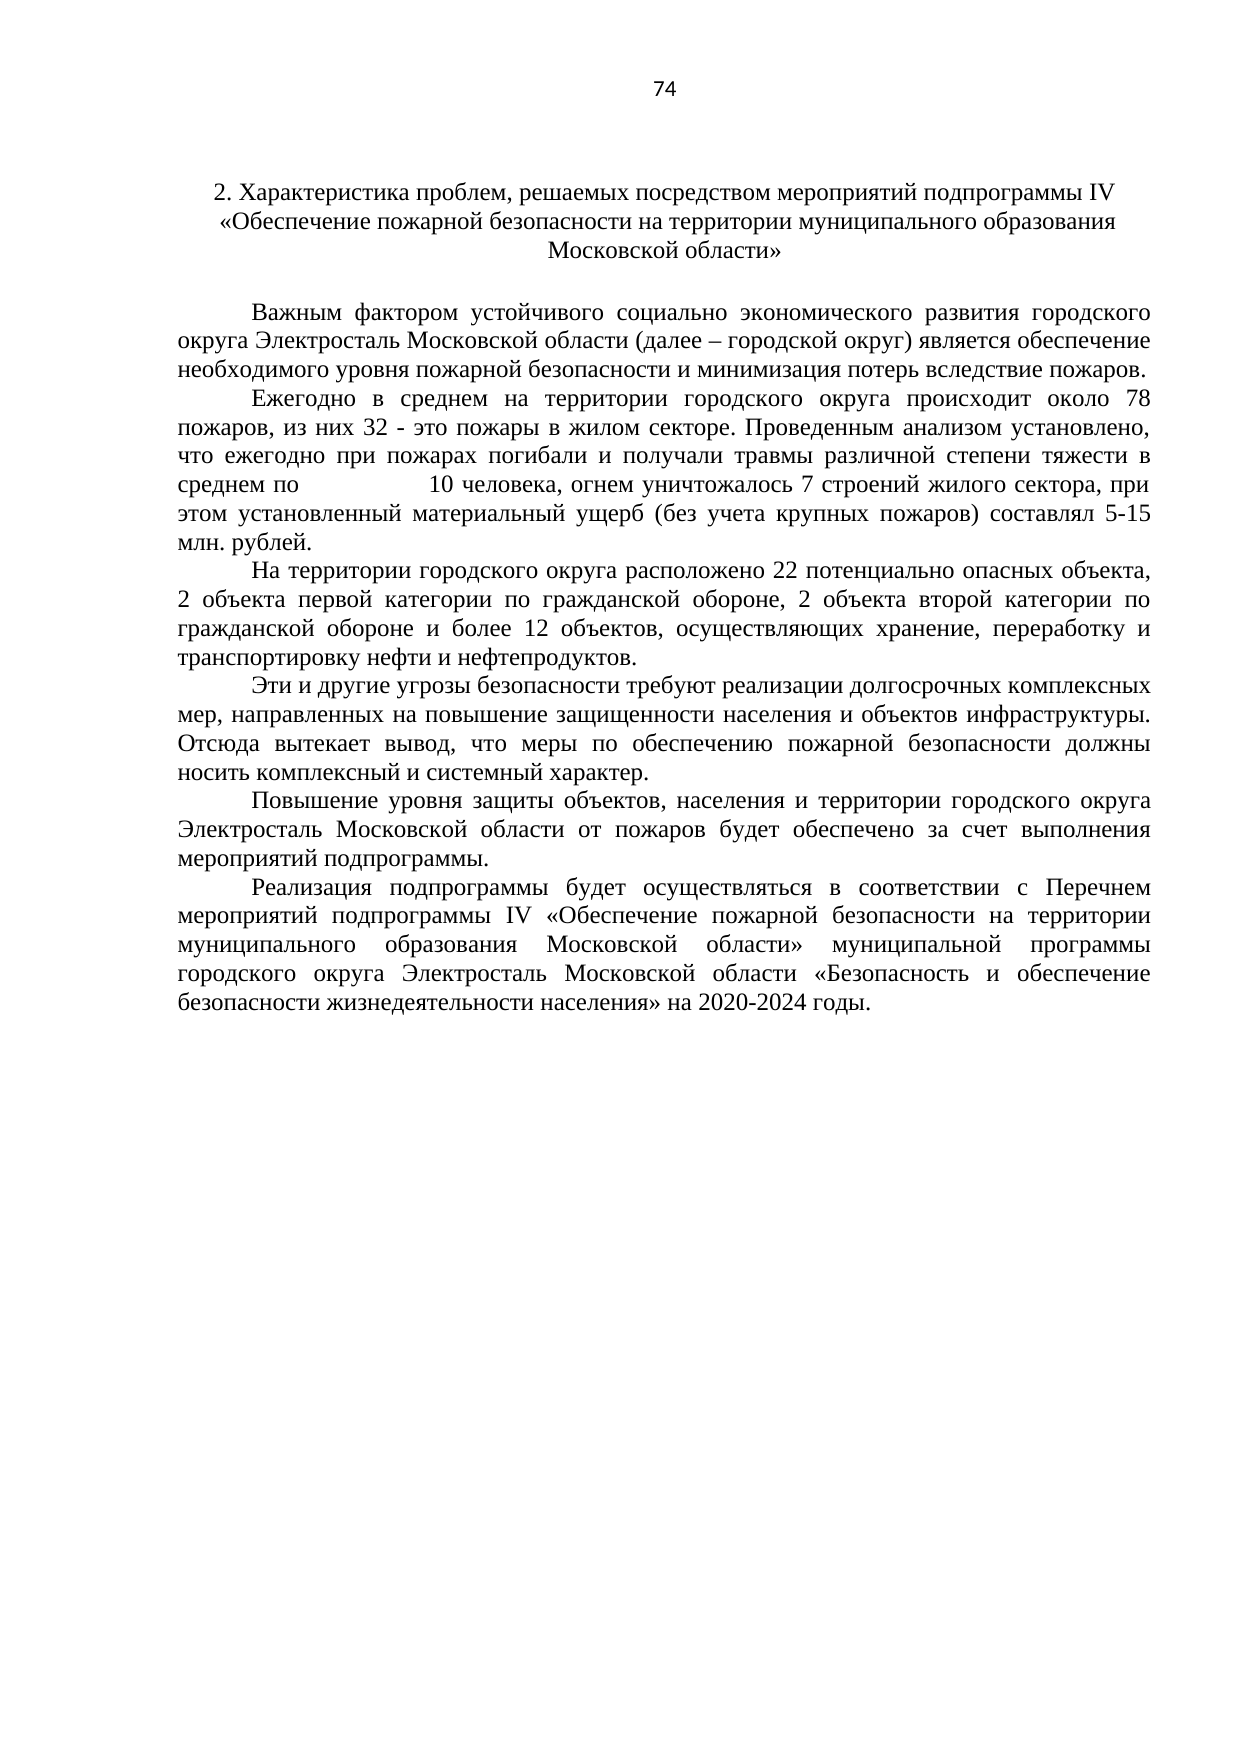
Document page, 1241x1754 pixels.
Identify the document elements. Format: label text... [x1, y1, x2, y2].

text Ежегодно в среднем на территории городского округа происходит около 78 пожаров, из них 32 - это пожары в жилом секторе. Проведенным анализом установлено, что ежегодно при пожарах погибали и получали травмы различной степени тяжести в среднем по 10 человека, огнем уничтожалось 7 строений жилого сектора, при этом установленный материальный ущерб (без учета крупных пожаров) составлял 5-15 млн. рублей. [177, 383, 1152, 555]
text Важным фактором устойчивого социально экономического развития городского округа Электросталь Московской области (далее – городской округ) является обеспечение необходимого уровня пожарной безопасности и минимизация потерь вследствие пожаров. [177, 297, 1152, 383]
text На территории городского округа расположено 22 потенциально опасных объекта, 2 объекта первой категории по гражданской обороне, 2 объекта второй категории по гражданской обороне и более 12 объектов, осуществляющих хранение, переработку и транспортировку нефти и нефтепродуктов. [177, 555, 1152, 670]
text «Обеспечение пожарной безопасности на территории муниципального образования Московской области» [177, 206, 1152, 263]
text 2. Характеристика проблем, решаемых посредством мероприятий подпрограммы IV [177, 177, 1152, 206]
text Повышение уровня защиты объектов, населения и территории городского округа Электросталь Московской области от пожаров будет обеспечено за счет выполнения мероприятий подпрограммы. [177, 785, 1152, 872]
text Эти и другие угрозы безопасности требуют реализации долгосрочных комплексных мер, направленных на повышение защищенности населения и объектов инфраструктуры. Отсюда вытекает вывод, что меры по обеспечению пожарной безопасности должны носить комплексный и системный характер. [177, 670, 1152, 785]
text Реализация подпрограммы будет осуществляться в соответствии с Перечнем мероприятий подпрограммы IV «Обеспечение пожарной безопасности на территории муниципального образования Московской области» муниципальной программы городского округа Электросталь Московской области «Безопасность и обеспечение безопасности жизнедеятельности населения» на 2020-2024 годы. [177, 872, 1152, 1015]
